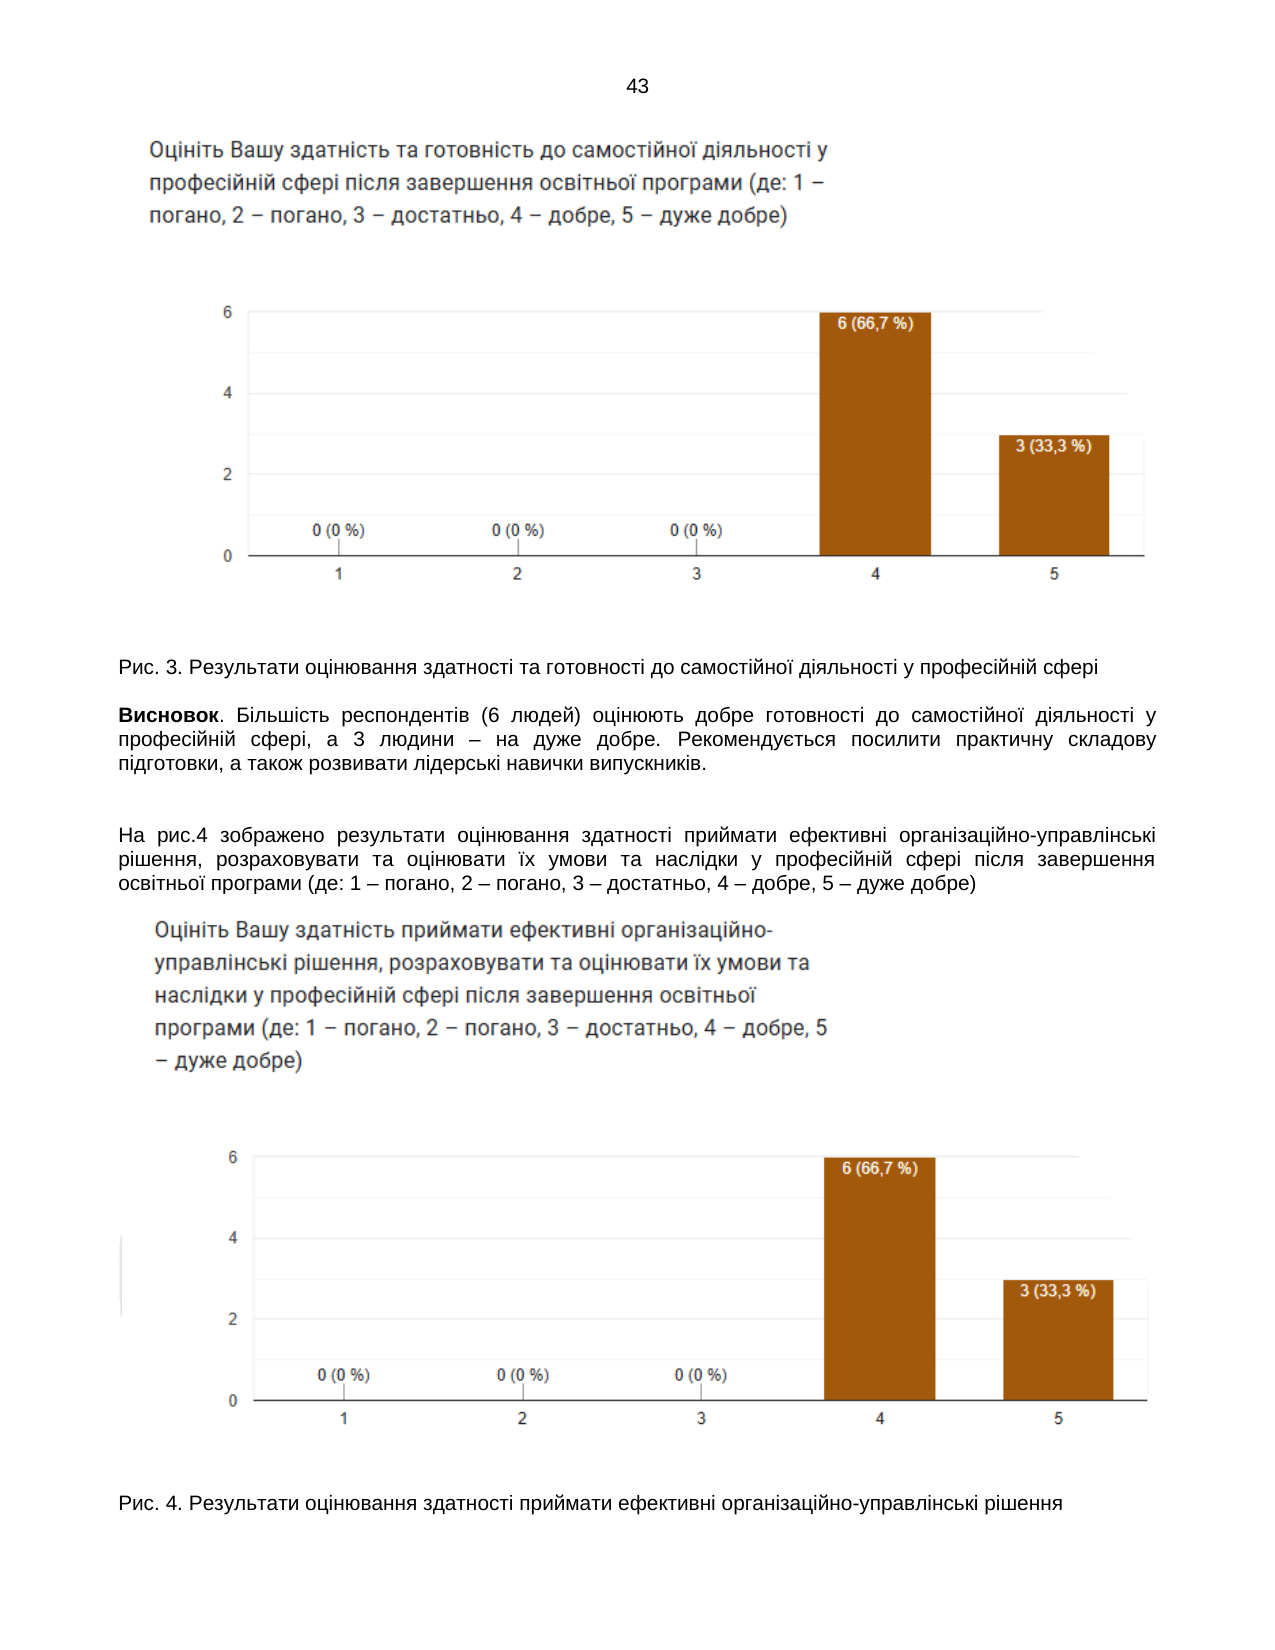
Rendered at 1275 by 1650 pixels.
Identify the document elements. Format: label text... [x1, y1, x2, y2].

text Рис. 4. Результати оцінювання здатності приймати ефективні організаційно-управлінські рішення [118, 1491, 1157, 1515]
text На рис.4 зображено результати оцінювання здатності приймати ефективні організаційно-управлінські рішення, розраховувати та оцінювати їх умови та наслідки у професійній сфері після завершення освітньої програми (де: 1 – погано, 2 – погано, 3 – достатньо, 4 – добре, 5 – дуже добре) [118, 823, 1157, 894]
picture [118, 894, 1157, 1491]
picture [118, 118, 1157, 656]
text Рис. 3. Результати оцінювання здатності та готовності до самостійної діяльності у професійній сфері [118, 656, 1157, 679]
text Висновок. Більшість респондентів (6 людей) оцінюють добре готовності до самостійної діяльності у професійній сфері, а 3 людини – на дуже добре. Рекомендується посилити практичну складову підготовки, а також розвивати лідерські навички випускників. [118, 703, 1157, 775]
